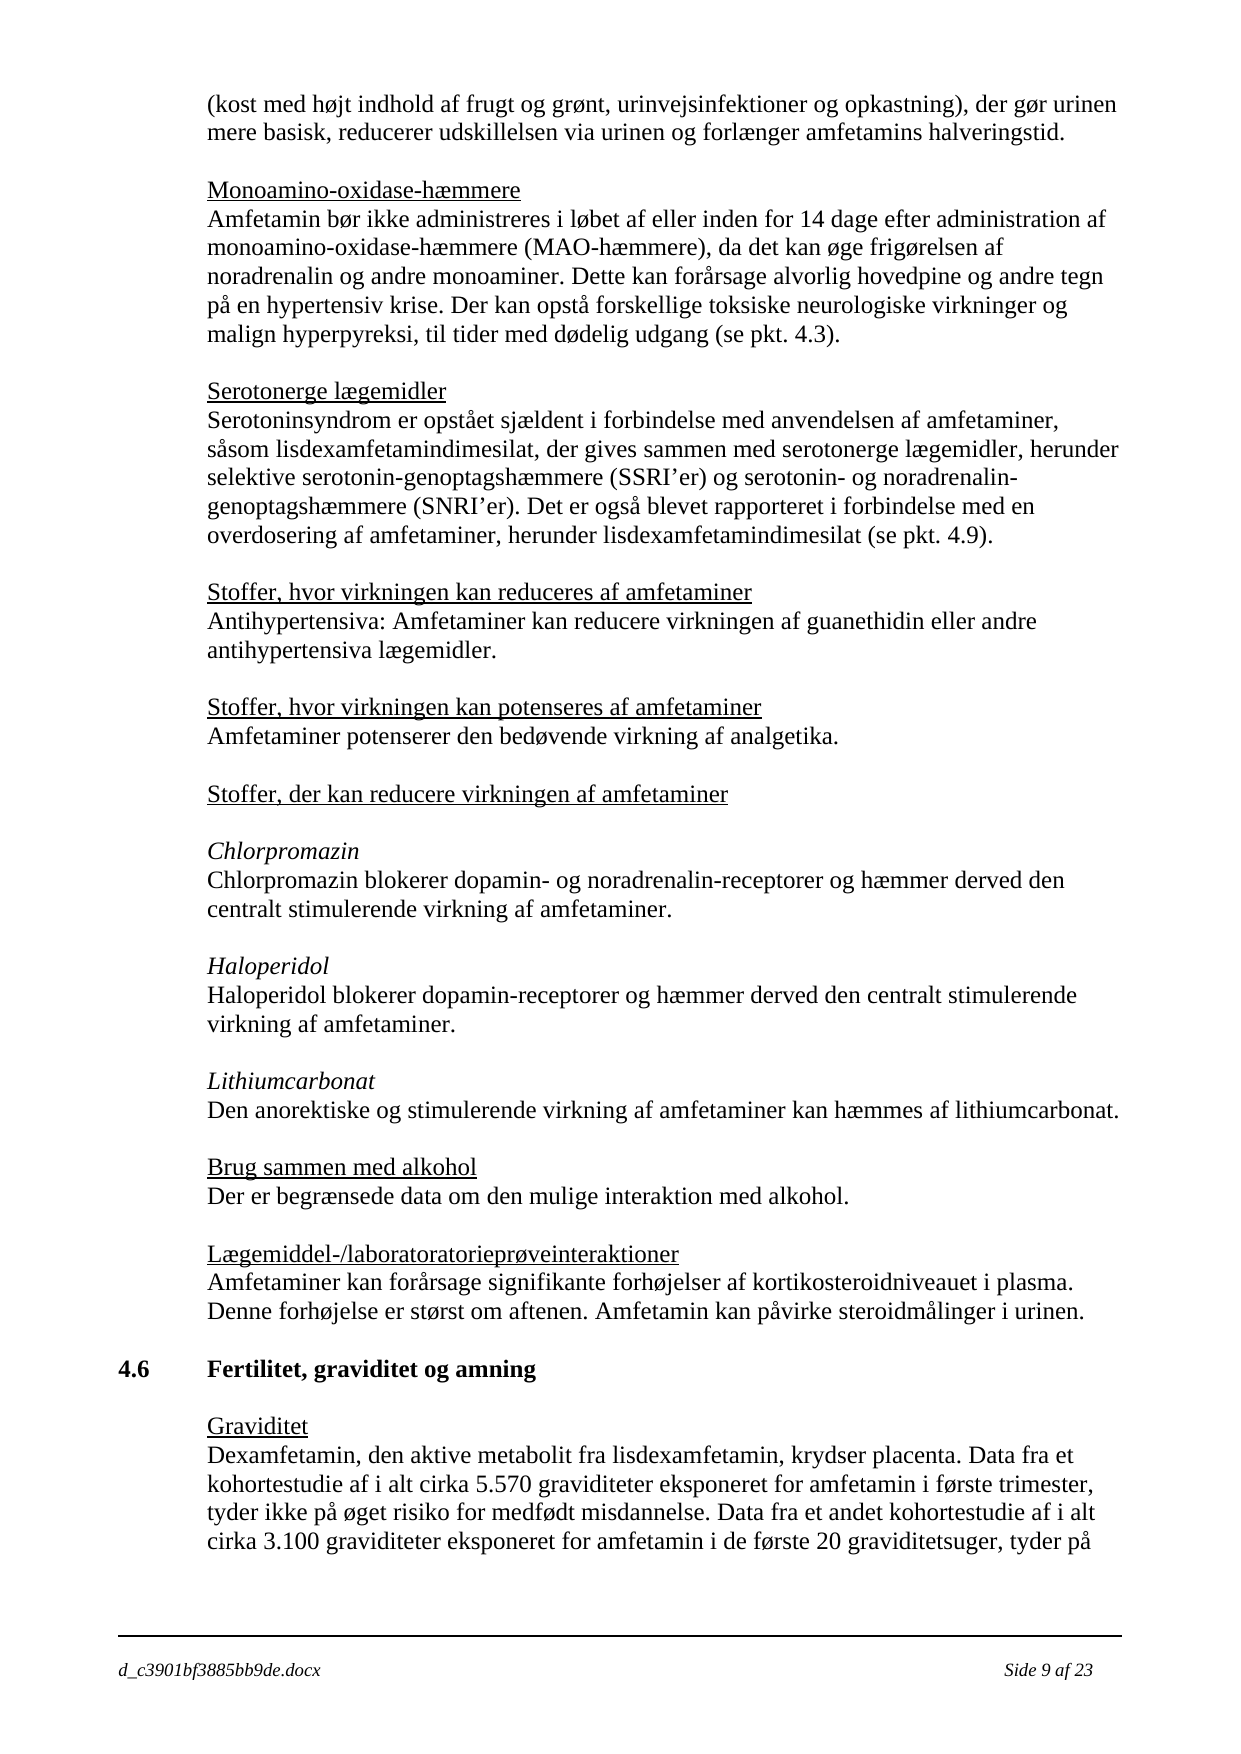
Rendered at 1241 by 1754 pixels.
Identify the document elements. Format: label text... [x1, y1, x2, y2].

text Graviditet [207, 1411, 1122, 1440]
text Stoffer, hvor virkningen kan potenseres af amfetaminer [207, 692, 1122, 721]
text 4.6 Fertilitet, graviditet og amning [118, 1354, 1122, 1382]
text Monoamino-oxidase-hæmmere [207, 175, 1122, 204]
text Haloperidol [207, 951, 1122, 980]
text Stoffer, der kan reducere virkningen af amfetaminer [207, 779, 1122, 807]
text Chlorpromazin [207, 836, 1122, 865]
text Amfetaminer kan forårsage signifikante forhøjelser af kortikosteroidniveauet i plasma. Denne forhøjelse er størst om aftenen. Amfetamin kan påvirke steroidmålinger i urinen. [207, 1267, 1122, 1325]
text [207, 89, 1122, 146]
text Serotoninsyndrom er opstået sjældent i forbindelse med anvendelsen af amfetaminer, såsom lisdexamfetamindimesilat, der gives sammen med serotonerge lægemidler, herunder selektive serotonin-genoptagshæmmere (SSRI’er) og serotonin- og noradrenalin-genoptagshæmmere (SNRI’er). Det er også blevet rapporteret i forbindelse med en overdosering af amfetaminer, herunder lisdexamfetamindimesilat (se pkt. 4.9). [207, 405, 1122, 549]
text Brug sammen med alkohol [207, 1152, 1122, 1181]
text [207, 1440, 1122, 1555]
text Amfetaminer potenserer den bedøvende virkning af analgetika. [207, 721, 1122, 750]
text Chlorpromazin blokerer dopamin- og noradrenalin-receptorer og hæmmer derved den centralt stimulerende virkning af amfetaminer. [207, 865, 1122, 922]
text Stoffer, hvor virkningen kan reduceres af amfetaminer [207, 577, 1122, 606]
text Lithiumcarbonat [207, 1066, 1122, 1095]
text Antihypertensiva: Amfetaminer kan reducere virkningen af guanethidin eller andre antihypertensiva lægemidler. [207, 606, 1122, 664]
text Der er begrænsede data om den mulige interaktion med alkohol. [207, 1181, 1122, 1210]
text Haloperidol blokerer dopamin-receptorer og hæmmer derved den centralt stimulerende virkning af amfetaminer. [207, 980, 1122, 1037]
text Lægemiddel-/laboratoratorieprøveinteraktioner [207, 1239, 1122, 1267]
text Amfetamin bør ikke administreres i løbet af eller inden for 14 dage efter administration af monoamino-oxidase-hæmmere (MAO-hæmmere), da det kan øge frigørelsen af noradrenalin og andre monoaminer. Dette kan forårsage alvorlig hovedpine og andre tegn på en hypertensiv krise. Der kan opstå forskellige toksiske neurologiske virkninger og malign hyperpyreksi, til tider med dødelig udgang (se pkt. 4.3). [207, 204, 1122, 347]
text Den anorektiske og stimulerende virkning af amfetaminer kan hæmmes af lithiumcarbonat. [207, 1095, 1122, 1124]
text Serotonerge lægemidler [207, 376, 1122, 405]
